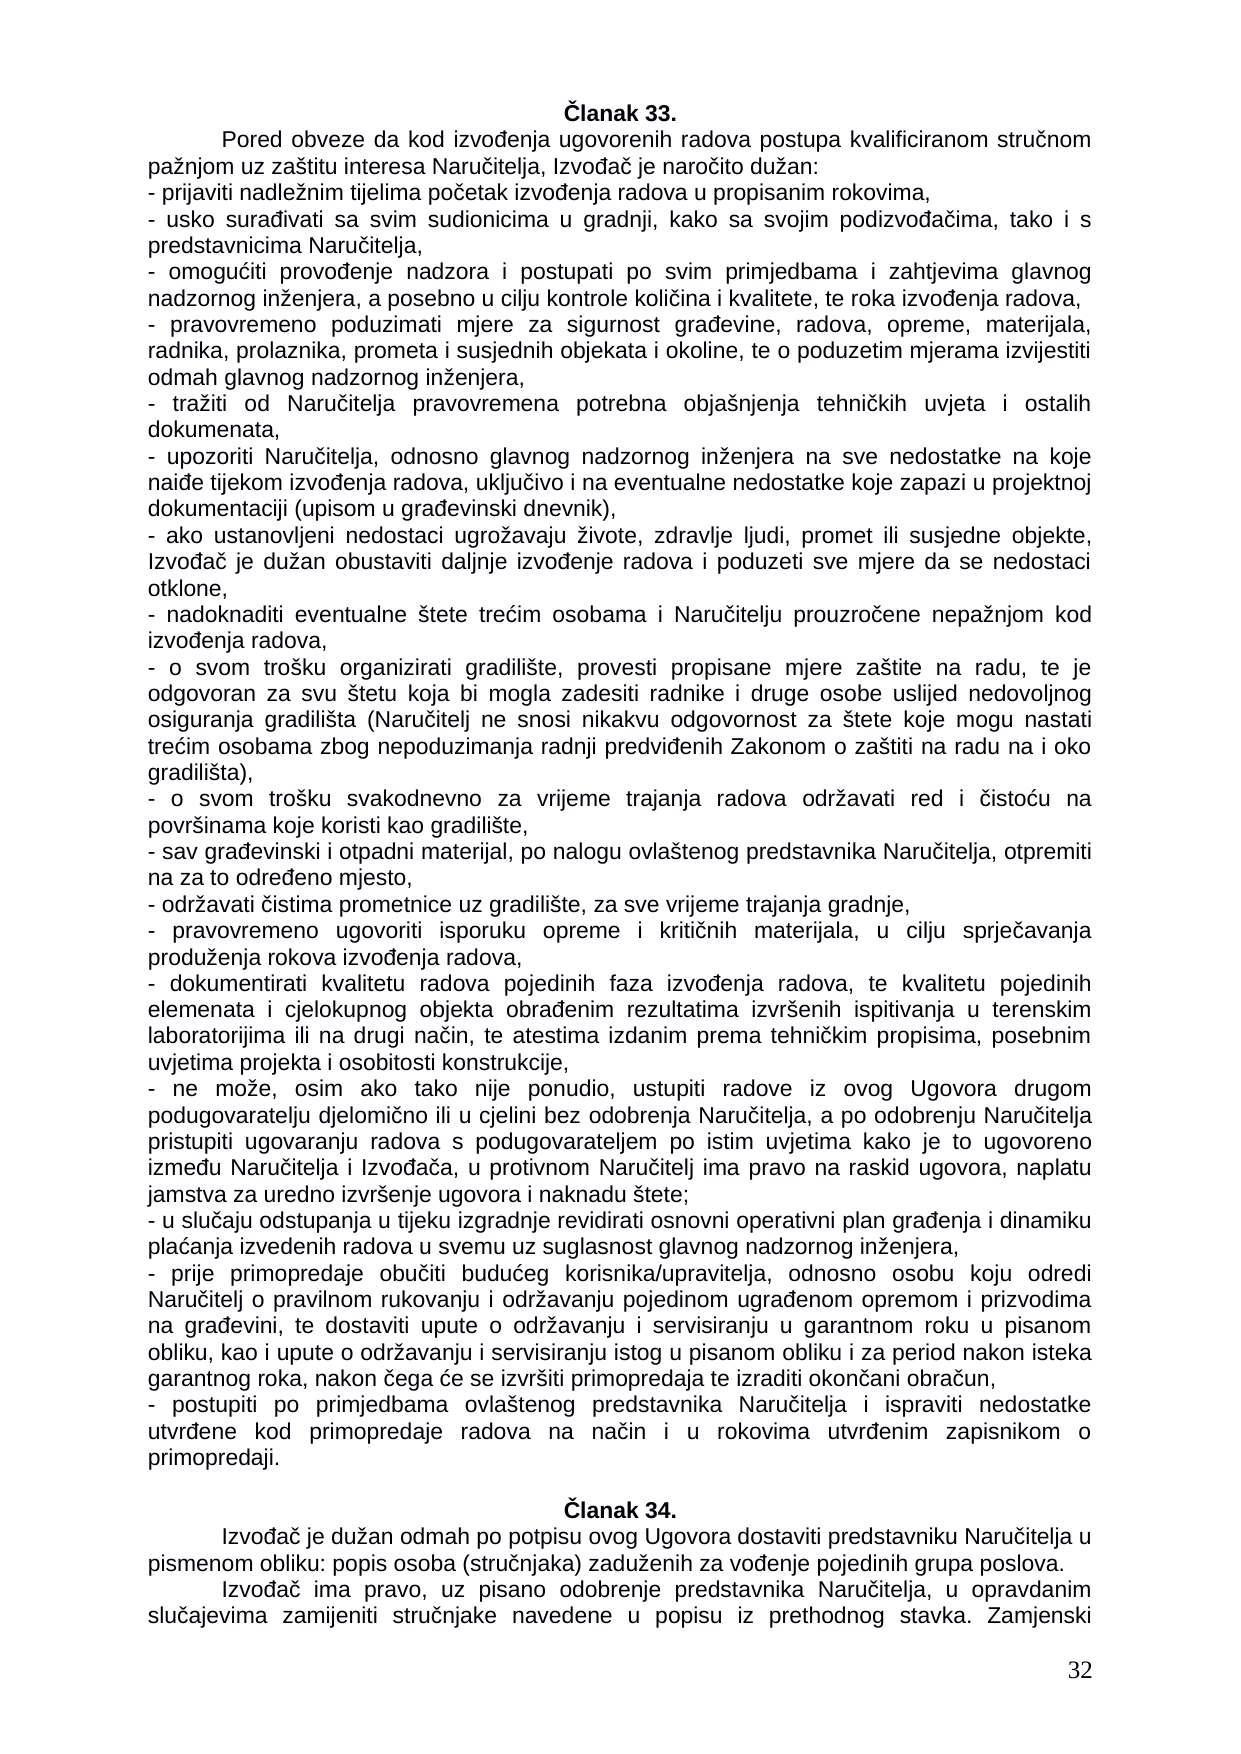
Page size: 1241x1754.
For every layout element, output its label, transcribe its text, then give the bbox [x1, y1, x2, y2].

text - postupiti po primjedbama ovlaštenog predstavnika Naručitelja i ispraviti nedostatke utvrđene kod primopredaje radova na način i u rokovima utvrđenim zapisnikom o primopredaji. [148, 1391, 1092, 1471]
text - nadoknaditi eventualne štete trećim osobama i Naručitelju prouzročene nepažnjom kod izvođenja radova, [148, 601, 1092, 653]
text - ne može, osim ako tako nije ponudio, ustupiti radove iz ovog Ugovora drugom podugovaratelju djelomično ili u cjelini bez odobrenja Naručitelja, a po odobrenju Naručitelja pristupiti ugovaranju radova s podugovarateljem po istim uvjetima kako je to ugovoreno između Naručitelja i Izvođača, u protivnom Naručitelj ima pravo na raskid ugovora, naplatu jamstva za uredno izvršenje ugovora i naknadu štete; [148, 1075, 1092, 1207]
text - sav građevinski i otpadni materijal, po nalogu ovlaštenog predstavnika Naručitelja, otpremiti na za to određeno mjesto, [148, 838, 1092, 891]
text - tražiti od Naručitelja pravovremena potrebna objašnjenja tehničkih uvjeta i ostalih dokumenata, [148, 390, 1092, 443]
text - o svom trošku svakodnevno za vrijeme trajanja radova održavati red i čistoću na površinama koje koristi kao gradilište, [148, 785, 1092, 838]
text - ako ustanovljeni nedostaci ugrožavaju živote, zdravlje ljudi, promet ili susjedne objekte, Izvođač je dužan obustaviti daljnje izvođenje radova i poduzeti sve mjere da se nedostaci otklone, [148, 522, 1092, 601]
text - prije primopredaje obučiti budućeg korisnika/upravitelja, odnosno osobu koju odredi Naručitelj o pravilnom rukovanju i održavanju pojedinom ugrađenom opremom i prizvodima na građevini, te dostaviti upute o održavanju i servisiranju u garantnom roku u pisanom obliku, kao i upute o održavanju i servisiranju istog u pisanom obliku i za period nakon isteka garantnog roka, nakon čega će se izvršiti primopredaja te izraditi okončani obračun, [148, 1260, 1092, 1391]
text Izvođač je dužan odmah po potpisu ovog Ugovora dostaviti predstavniku Naručitelja u pismenom obliku: popis osoba (stručnjaka) zaduženih za vođenje pojedinih grupa poslova. [148, 1523, 1092, 1576]
text - pravovremeno poduzimati mjere za sigurnost građevine, radova, opreme, materijala, radnika, prolaznika, prometa i susjednih objekata i okoline, te o poduzetim mjerama izvijestiti odmah glavnog nadzornog inženjera, [148, 311, 1092, 390]
text - održavati čistima prometnice uz gradilište, za sve vrijeme trajanja gradnje, [148, 891, 1092, 917]
text - prijaviti nadležnim tijelima početak izvođenja radova u propisanim rokovima, [148, 179, 1092, 206]
text Članak 34. [148, 1497, 1092, 1523]
text Članak 33. [148, 100, 1092, 126]
text - usko surađivati sa svim sudionicima u gradnji, kako sa svojim podizvođačima, tako i s predstavnicima Naručitelja, [148, 206, 1092, 258]
text - omogućiti provođenje nadzora i postupati po svim primjedbama i zahtjevima glavnog nadzornog inženjera, a posebno u cilju kontrole količina i kvalitete, te roka izvođenja radova, [148, 258, 1092, 311]
text Pored obveze da kod izvođenja ugovorenih radova postupa kvalificiranom stručnom pažnjom uz zaštitu interesa Naručitelja, Izvođač je naročito dužan: [148, 126, 1092, 179]
text - pravovremeno ugovoriti isporuku opreme i kritičnih materijala, u cilju sprječavanja produženja rokova izvođenja radova, [148, 917, 1092, 970]
text - u slučaju odstupanja u tijeku izgradnje revidirati osnovni operativni plan građenja i dinamiku plaćanja izvedenih radova u svemu uz suglasnost glavnog nadzornog inženjera, [148, 1207, 1092, 1260]
text - o svom trošku organizirati gradilište, provesti propisane mjere zaštite na radu, te je odgovoran za svu štetu koja bi mogla zadesiti radnike i druge osobe uslijed nedovoljnog osiguranja gradilišta (Naručitelj ne snosi nikakvu odgovornost za štete koje mogu nastati trećim osobama zbog nepoduzimanja radnji predviđenih Zakonom o zaštiti na radu na i oko gradilišta), [148, 653, 1092, 785]
text - dokumentirati kvalitetu radova pojedinih faza izvođenja radova, te kvalitetu pojedinih elemenata i cjelokupnog objekta obrađenim rezultatima izvršenih ispitivanja u terenskim laboratorijima ili na drugi način, te atestima izdanim prema tehničkim propisima, posebnim uvjetima projekta i osobitosti konstrukcije, [148, 970, 1092, 1075]
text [148, 1576, 1092, 1629]
text - upozoriti Naručitelja, odnosno glavnog nadzornog inženjera na sve nedostatke na koje naiđe tijekom izvođenja radova, uključivo i na eventualne nedostatke koje zapazi u projektnoj dokumentaciji (upisom u građevinski dnevnik), [148, 443, 1092, 522]
